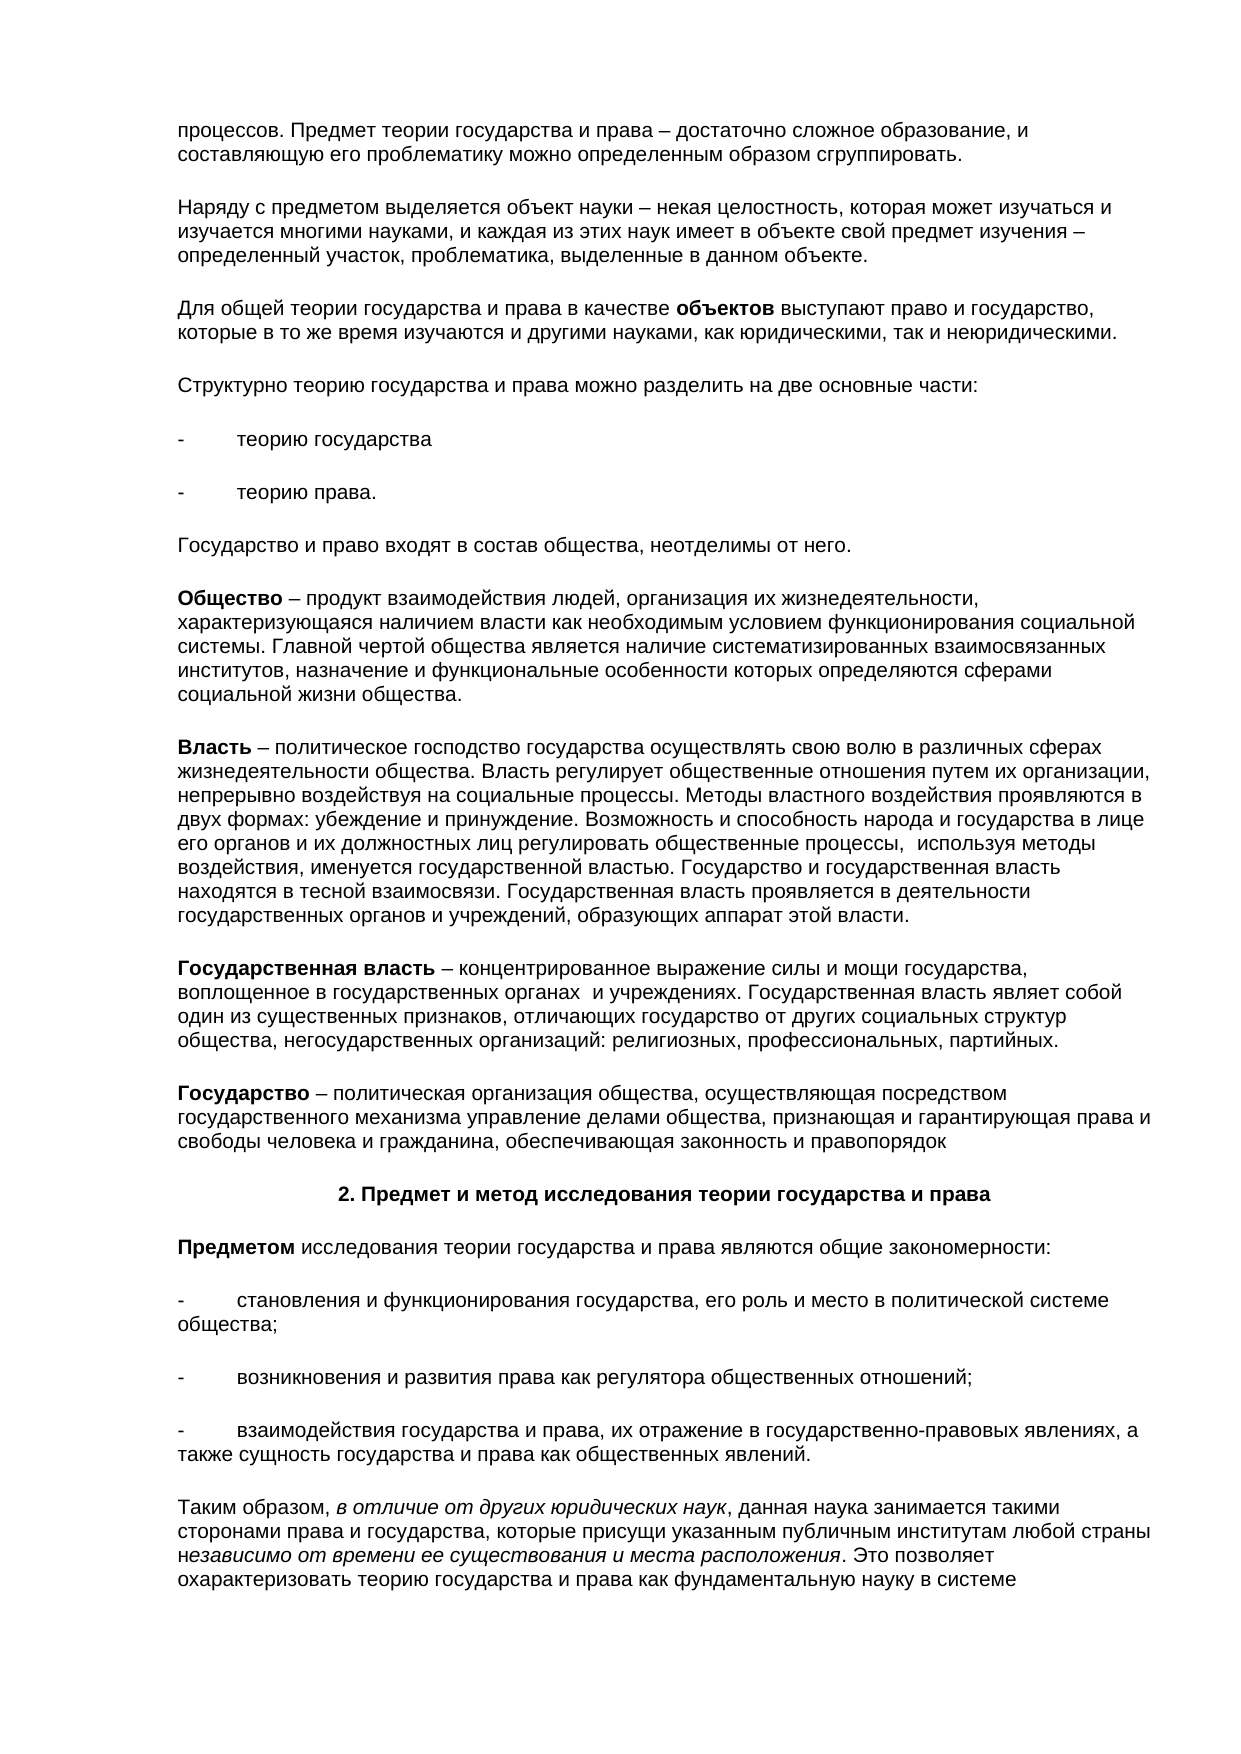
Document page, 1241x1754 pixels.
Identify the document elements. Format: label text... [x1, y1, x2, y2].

text - теорию государства [177, 426, 1152, 450]
text Структурно теорию государства и права можно разделить на две основные части: [177, 373, 1152, 397]
text Государство – политическая организация общества, осуществляющая посредством государственного механизма управление делами общества, признающая и гарантирующая права и свободы человека и гражданина, обеспечивающая законность и правопорядок [177, 1081, 1152, 1152]
text Государственная власть – концентрированное выражение силы и мощи государства, воплощенное в государственных органах и учреждениях. Государственная власть являет собой один из существенных признаков, отличающих государство от других социальных структур общества, негосударственных организаций: религиозных, профессиональных, партийных. [177, 956, 1152, 1051]
text Для общей теории государства и права в качестве объектов выступают право и государство, которые в то же время изучаются и другими науками, как юридическими, так и неюридическими. [177, 296, 1152, 344]
text - возникновения и развития права как регулятора общественных отношений; [177, 1365, 1152, 1389]
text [177, 1495, 1152, 1591]
text Предметом исследования теории государства и права являются общие закономерности: [177, 1235, 1152, 1259]
text Общество – продукт взаимодействия людей, организация их жизнедеятельности, характеризующаяся наличием власти как необходимым условием функционирования социальной системы. Главной чертой общества является наличие систематизированных взаимосвязанных институтов, назначение и функциональные особенности которых определяются сферами социальной жизни общества. [177, 586, 1152, 706]
text - теорию права. [177, 479, 1152, 503]
text Наряду с предметом выделяется объект науки – некая целостность, которая может изучаться и изучается многими науками, и каждая из этих наук имеет в объекте свой предмет изучения – определенный участок, проблематика, выделенные в данном объекте. [177, 195, 1152, 267]
text Власть – политическое господство государства осуществлять свою волю в различных сферах жизнедеятельности общества. Власть регулирует общественные отношения путем их организации, непрерывно воздействуя на социальные процессы. Методы властного воздействия проявляются в двух формах: убеждение и принуждение. Возможность и способность народа и государства в лице его органов и их должностных лиц регулировать общественные процессы, используя методы воздействия, именуется государственной властью. Государство и государственная власть находятся в тесной взаимосвязи. Государственная власть проявляется в деятельности государственных органов и учреждений, образующих аппарат этой власти. [177, 735, 1152, 926]
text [177, 118, 1152, 166]
subtitle 2. Предмет и метод исследования теории государства и права [177, 1182, 1152, 1206]
text - взаимодействия государства и права, их отражение в государственно-правовых явлениях, а также сущность государства и права как общественных явлений. [177, 1418, 1152, 1466]
text Государство и право входят в состав общества, неотделимы от него. [177, 533, 1152, 557]
text - становления и функционирования государства, его роль и место в политической системе общества; [177, 1288, 1152, 1336]
